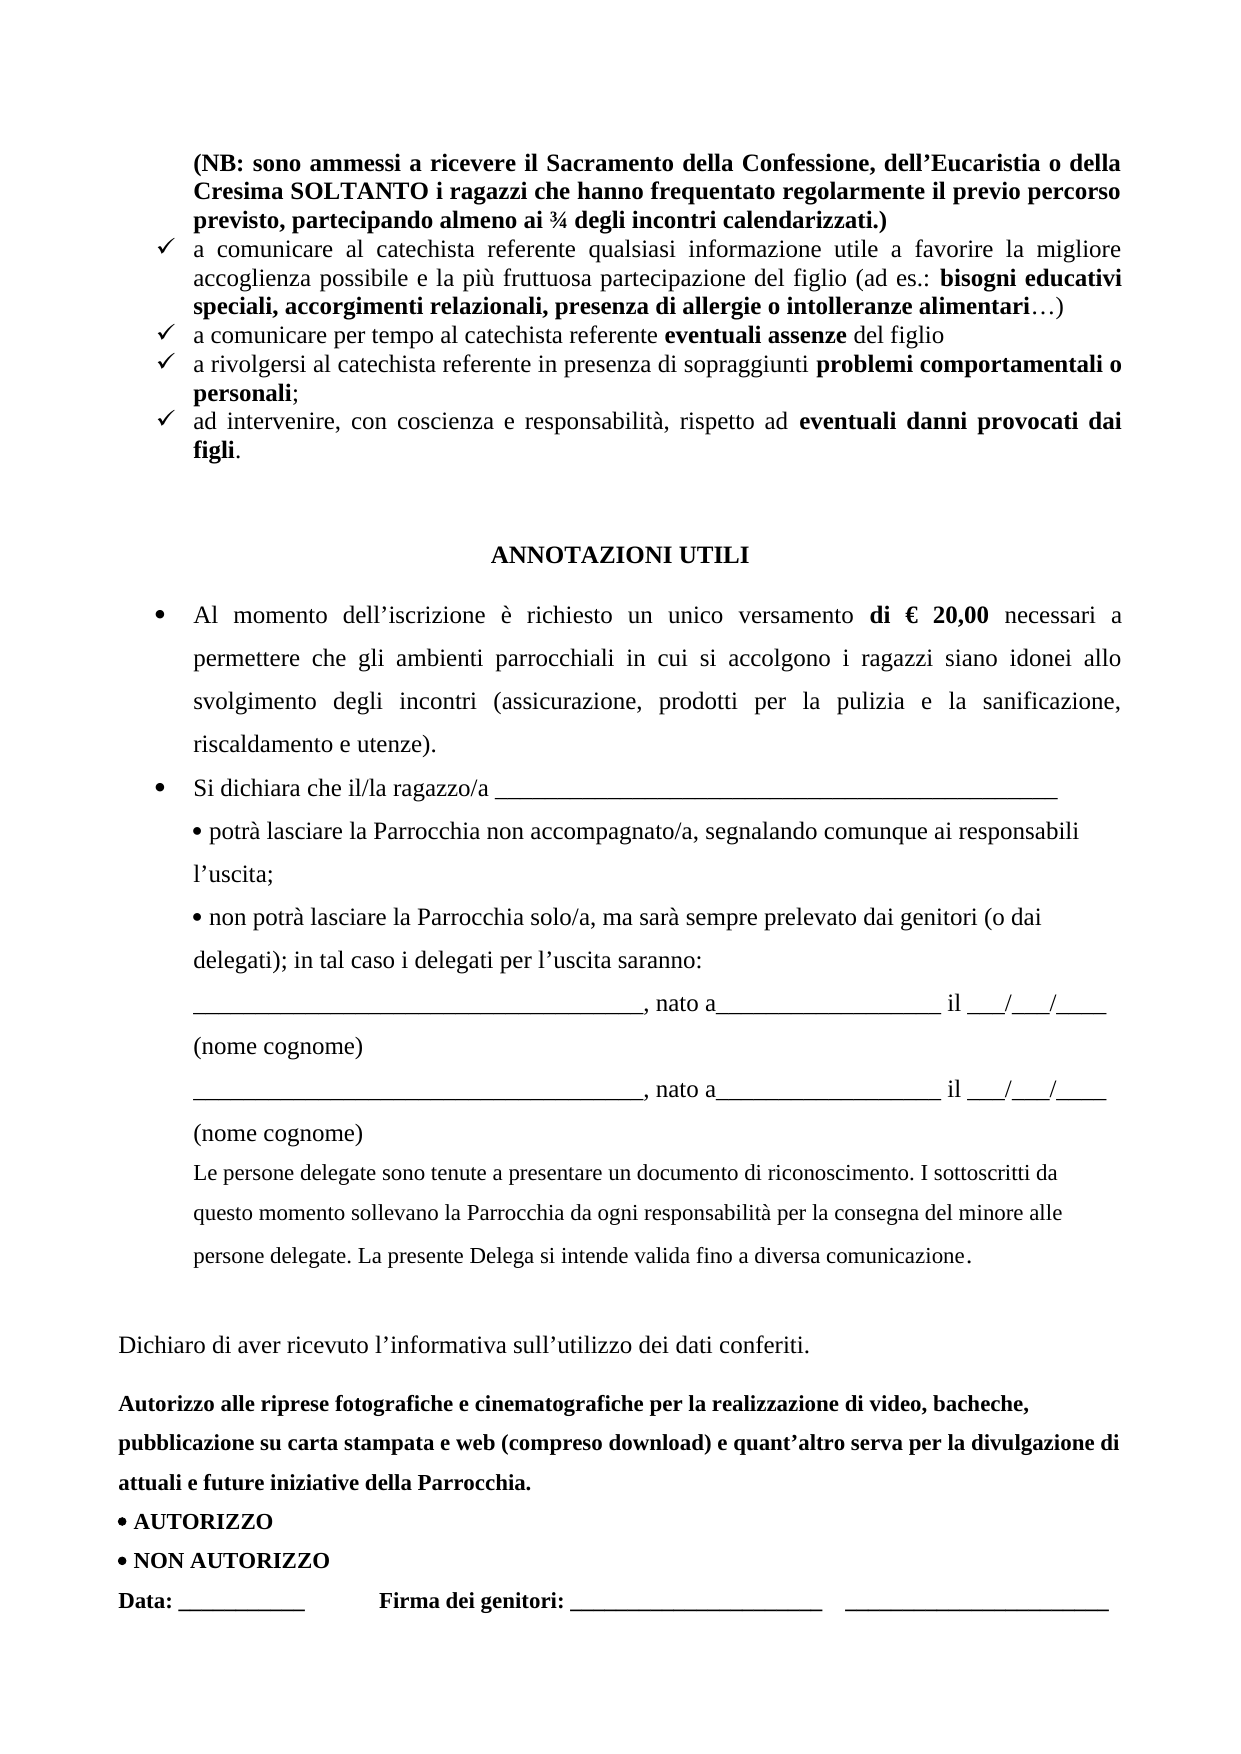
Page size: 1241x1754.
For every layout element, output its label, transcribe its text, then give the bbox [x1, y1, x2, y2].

list Si dichiara che il/la ragazzo/a _____________________________________________ potrà lasciare la Parrocchia non accompagnato/a, segnalando comunque ai responsabili l’uscita; non potrà lasciare la Parrocchia solo/a, ma sarà sempre prelevato dai genitori (o dai delegati); in tal caso i delegati per l’uscita saranno: ____________________________________, nato a__________________ il ___/___/____ (nome cognome) ____________________________________, nato a__________________ il ___/___/____ (nome cognome) Le persone delegate sono tenute a presentare un documento di riconoscimento. I sottoscritti da questo momento sollevano la Parrocchia da ogni responsabilità per la consegna del minore alle persone delegate. La presente Delega si intende valida fino a diversa comunicazione. [156, 773, 1122, 1268]
text ANNOTAZIONI UTILI [118, 540, 1122, 569]
list a comunicare per tempo al catechista referente eventuali assenze del figlio [156, 320, 1122, 349]
text Dichiaro di aver ricevuto l’informativa sull’utilizzo dei dati conferiti. [118, 1330, 1122, 1359]
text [118, 1390, 1122, 1613]
list (NB: sono ammessi a ricevere il Sacramento della Confessione, dell’Eucaristia o della Cresima SOLTANTO i ragazzi che hanno frequentato regolarmente il previo percorso previsto, partecipando almeno ai ¾ degli incontri calendarizzati.) [193, 148, 1122, 234]
list ad intervenire, con coscienza e responsabilità, rispetto ad eventuali danni provocati dai figli. [156, 406, 1122, 464]
list a rivolgersi al catechista referente in presenza di sopraggiunti problemi comportamentali o personali; [156, 349, 1122, 406]
list Al momento dell’iscrizione è richiesto un unico versamento di € 20,00 necessari a permettere che gli ambienti parrocchiali in cui si accolgono i ragazzi siano idonei allo svolgimento degli incontri (assicurazione, prodotti per la pulizia e la sanificazione, riscaldamento e utenze). [156, 600, 1122, 758]
list a comunicare al catechista referente qualsiasi informazione utile a favorire la migliore accoglienza possibile e la più fruttuosa partecipazione del figlio (ad es.: bisogni educativi speciali, accorgimenti relazionali, presenza di allergie o intolleranze alimentari…) [156, 234, 1122, 320]
